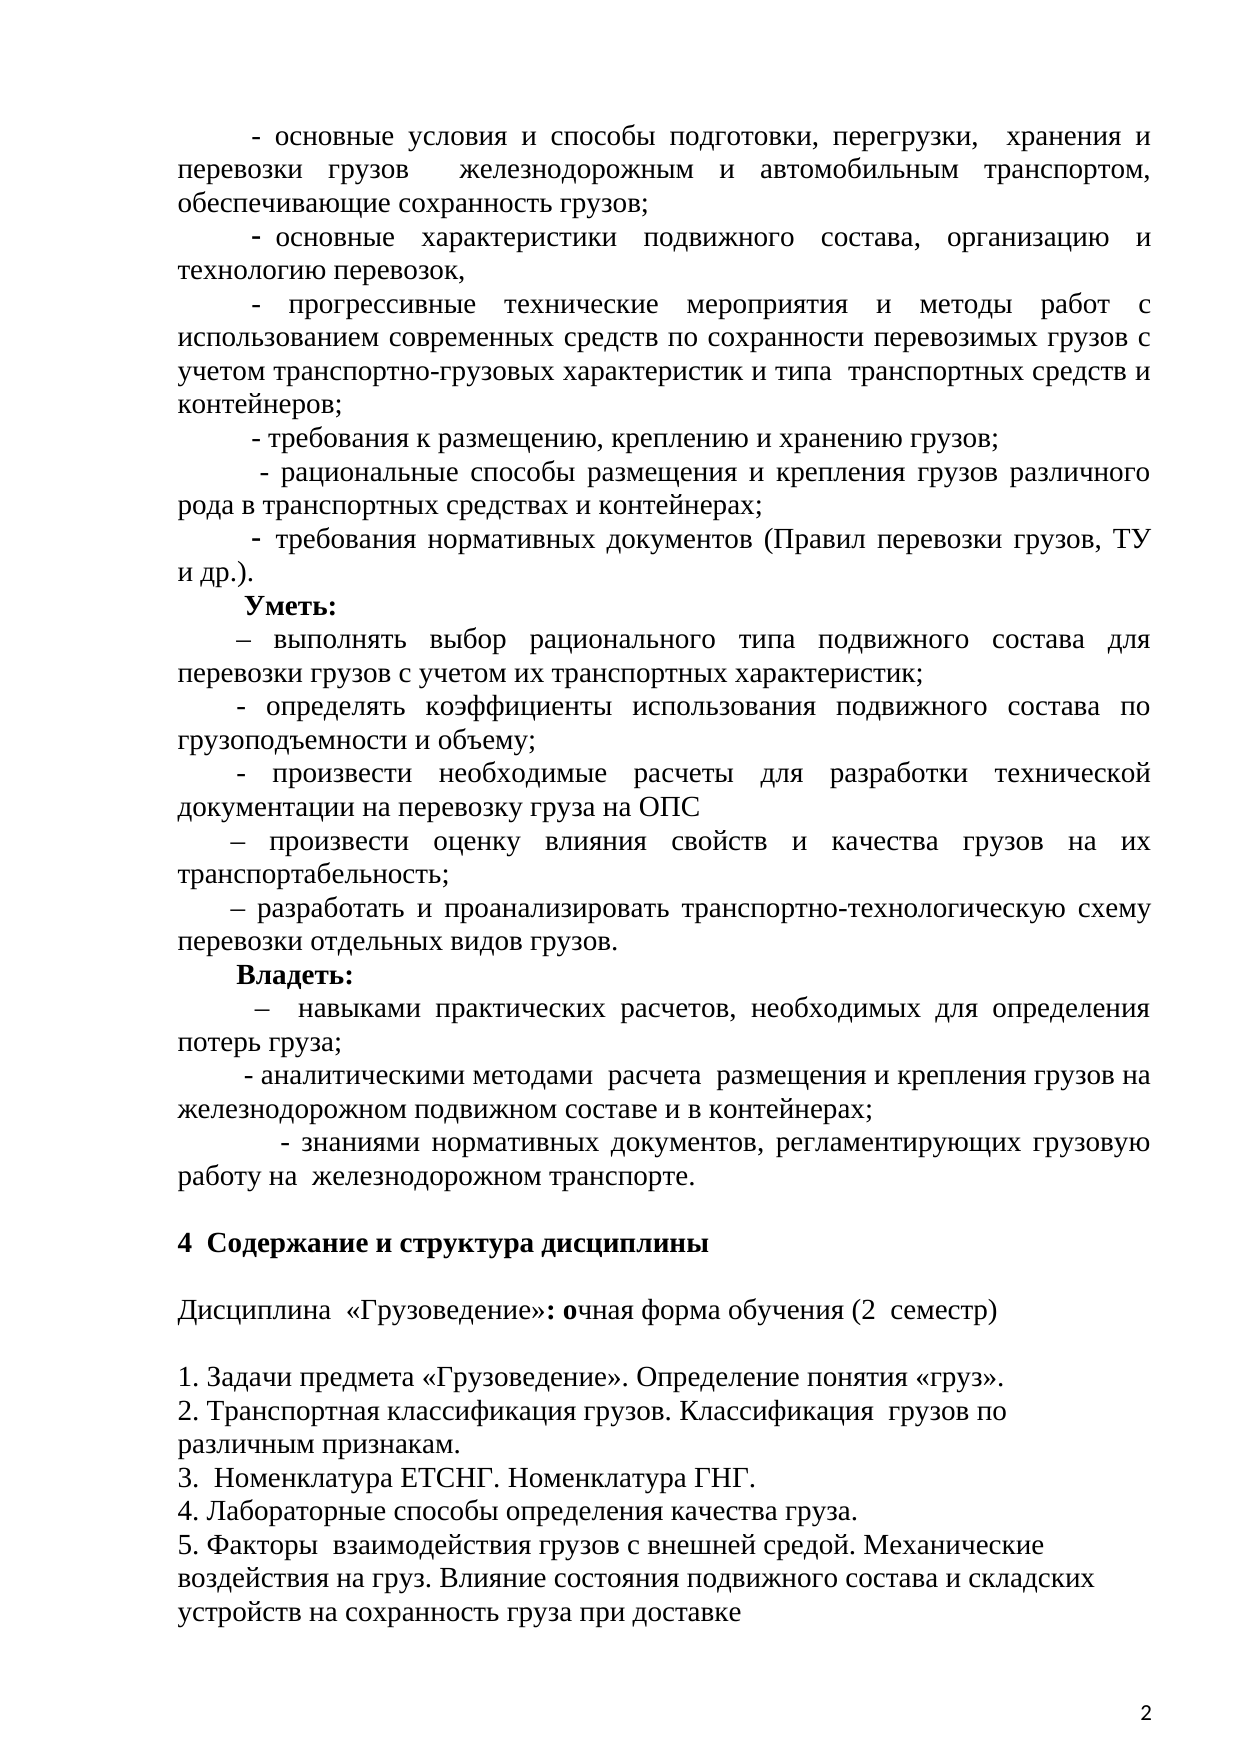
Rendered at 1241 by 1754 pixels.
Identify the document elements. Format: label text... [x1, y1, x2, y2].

text 4 Содержание и структура дисциплины [177, 1225, 1152, 1259]
text – разработать и проанализировать транспортно-технологическую схему перевозки отдельных видов грузов. [177, 890, 1152, 957]
text 4. Лабораторные способы определения качества груза. [177, 1493, 1152, 1527]
text - аналитическими методами расчета размещения и крепления грузов на железнодорожном подвижном составе и в контейнерах; [177, 1057, 1152, 1124]
text - прогрессивные технические мероприятия и методы работ с использованием современных средств по сохранности перевозимых грузов с учетом транспортно-грузовых характеристик и типа транспортных средств и контейнеров; [177, 286, 1152, 420]
text Владеть: [177, 957, 1152, 990]
text Дисциплина «Грузоведение»: очная форма обучения (2 семестр) [177, 1292, 1152, 1326]
text - рациональные способы размещения и крепления грузов различного рода в транспортных средствах и контейнерах; [177, 454, 1152, 521]
text - основные условия и способы подготовки, перегрузки, хранения и перевозки грузов железнодорожным и автомобильным транспортом, обеспечивающие сохранность грузов; [177, 118, 1152, 219]
text 1. Задачи предмета «Грузоведение». Определение понятия «груз». [177, 1359, 1152, 1393]
text – выполнять выбор рационального типа подвижного состава для перевозки грузов с учетом их транспортных характеристик; [177, 621, 1152, 688]
text – произвести оценку влияния свойств и качества грузов на их транспортабельность; [177, 823, 1152, 890]
text 2. Транспортная классификация грузов. Классификация грузов по различным признакам. [177, 1393, 1152, 1460]
text Уметь: [177, 588, 1152, 621]
list требования нормативных документов (Правил перевозки грузов, ТУ и др.). [177, 521, 1152, 588]
text - требования к размещению, креплению и хранению грузов; [177, 420, 1152, 454]
text 5. Факторы взаимодействия грузов с внешней средой. Механические воздействия на груз. Влияние состояния подвижного состава и складских устройств на сохранность груза при доставке [177, 1527, 1152, 1628]
text - определять коэффициенты использования подвижного состава по грузоподъемности и объему; [177, 688, 1152, 756]
text - произвести необходимые расчеты для разработки технической документации на перевозку груза на ОПС [177, 756, 1152, 823]
text 3. Номенклатура ЕТСНГ. Номенклатура ГНГ. [177, 1460, 1152, 1493]
list - знаниями нормативных документов, регламентирующих грузовую работу на железнодорожном транспорте. [177, 1124, 1152, 1192]
list – навыками практических расчетов, необходимых для определения потерь груза; [177, 990, 1152, 1057]
list основные характеристики подвижного состава, организацию и технологию перевозок, [177, 219, 1152, 286]
